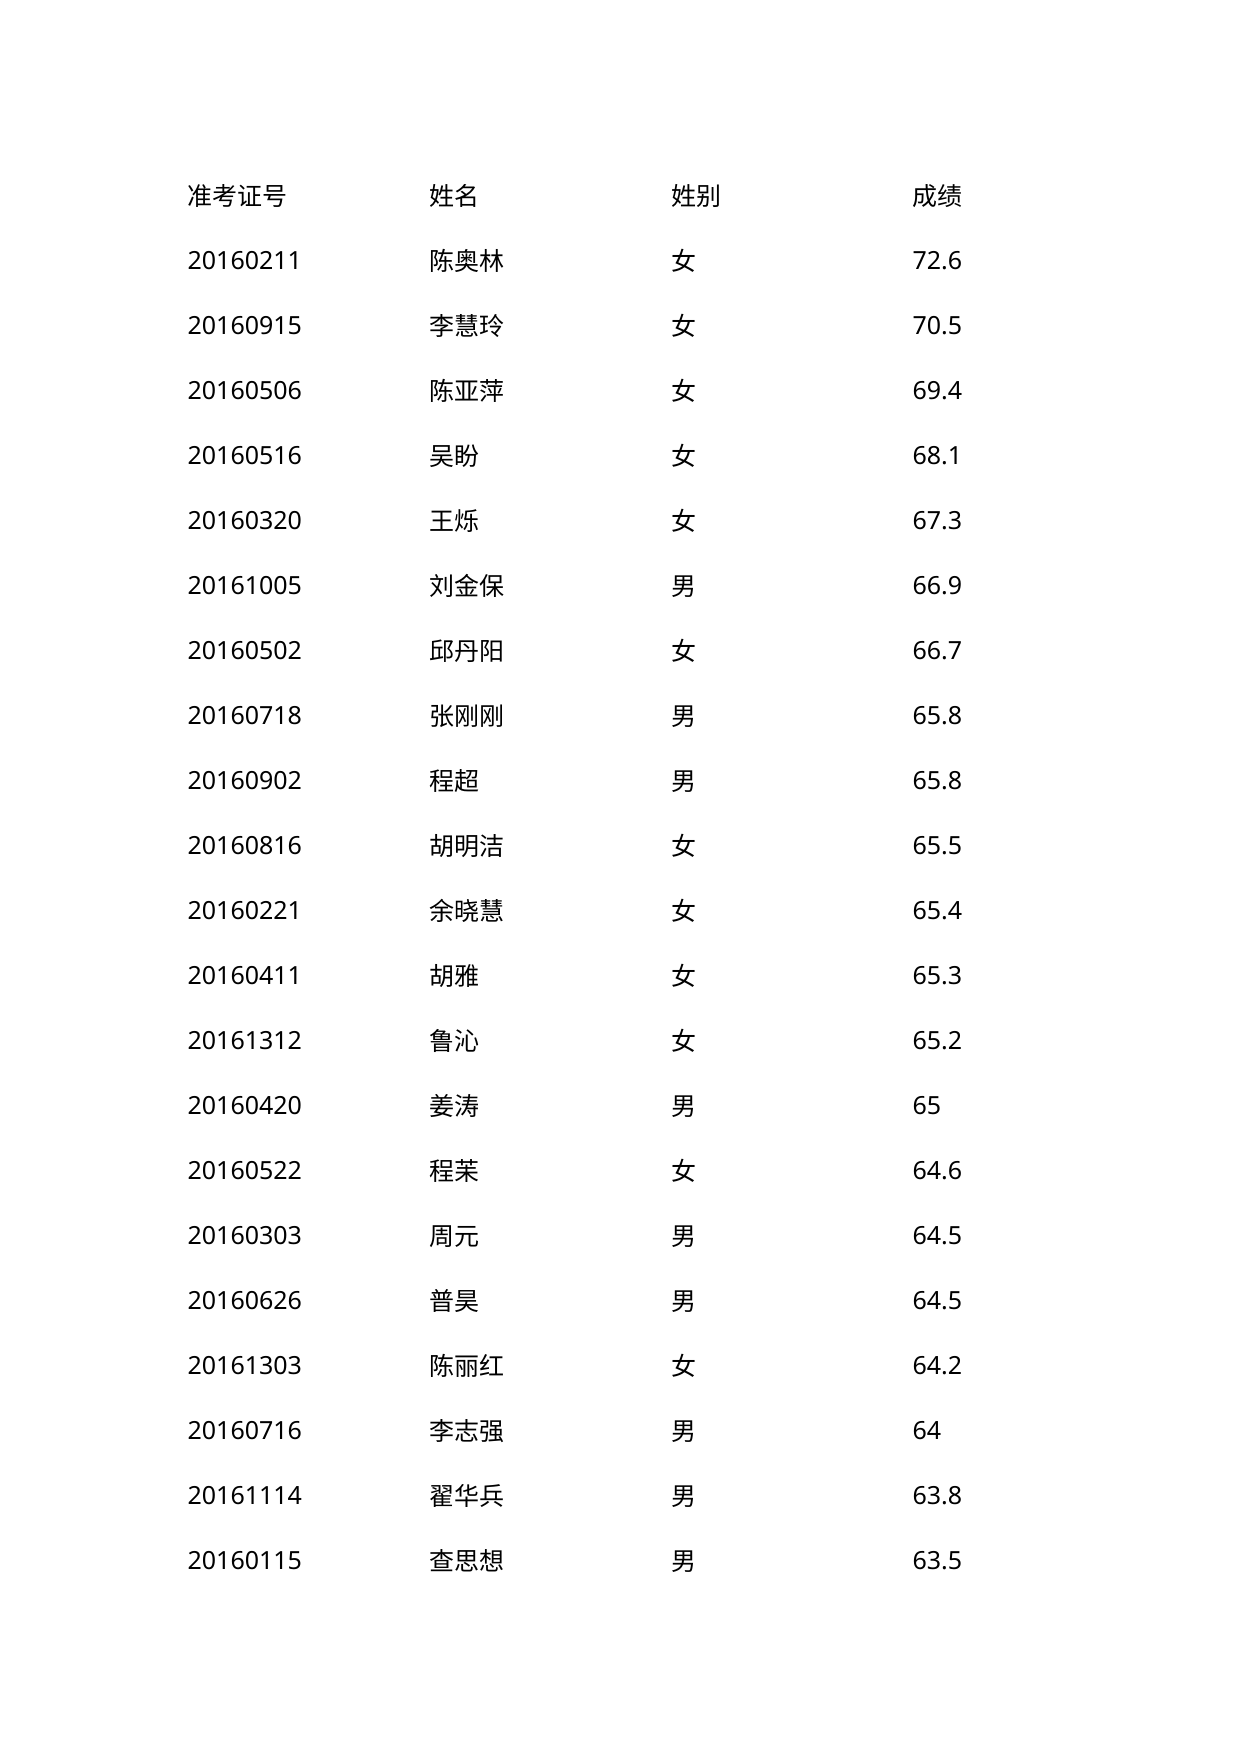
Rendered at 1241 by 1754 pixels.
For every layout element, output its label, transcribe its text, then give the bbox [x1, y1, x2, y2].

table_cell 20161312 [188, 1007, 429, 1072]
table_cell 翟华兵 [429, 1462, 671, 1527]
table_header 成绩 [913, 162, 1154, 227]
table_cell 鲁沁 [429, 1007, 671, 1072]
table_cell 69.4 [913, 357, 1154, 422]
table_cell 64.5 [913, 1267, 1154, 1332]
table_cell 李慧玲 [429, 292, 671, 357]
table_cell 男 [671, 1527, 912, 1592]
table_cell 程超 [429, 747, 671, 812]
table_header 姓名 [429, 162, 671, 227]
table_cell 李志强 [429, 1397, 671, 1462]
table_cell 20160411 [188, 942, 429, 1007]
table_cell 20160516 [188, 422, 429, 487]
table_cell 女 [671, 487, 912, 552]
table_cell 男 [671, 1397, 912, 1462]
table_cell 男 [671, 1267, 912, 1332]
table_header 准考证号 [188, 162, 429, 227]
table_cell 女 [671, 227, 912, 292]
table_cell 女 [671, 1137, 912, 1202]
table_cell 吴盼 [429, 422, 671, 487]
table_cell 男 [671, 1202, 912, 1267]
table_cell 女 [671, 942, 912, 1007]
table_cell 65.3 [913, 942, 1154, 1007]
table_cell 男 [671, 747, 912, 812]
table_cell 20160320 [188, 487, 429, 552]
table_cell 20160915 [188, 292, 429, 357]
table_cell 陈亚萍 [429, 357, 671, 422]
table_cell 20160626 [188, 1267, 429, 1332]
table_cell 普昊 [429, 1267, 671, 1332]
table_cell 20160718 [188, 682, 429, 747]
table_cell 姜涛 [429, 1072, 671, 1137]
table_cell 67.3 [913, 487, 1154, 552]
table_cell 余晓慧 [429, 877, 671, 942]
table_cell 女 [671, 292, 912, 357]
table_cell 66.9 [913, 552, 1154, 617]
table_cell 63.8 [913, 1462, 1154, 1527]
table_cell 65.8 [913, 682, 1154, 747]
table_cell 刘金保 [429, 552, 671, 617]
table_cell 20160502 [188, 617, 429, 682]
table_cell 女 [671, 1007, 912, 1072]
table_cell 64.2 [913, 1332, 1154, 1397]
table_cell 胡明洁 [429, 812, 671, 877]
table_cell 70.5 [913, 292, 1154, 357]
table_cell 20160211 [188, 227, 429, 292]
table_cell 65.2 [913, 1007, 1154, 1072]
table_cell 女 [671, 877, 912, 942]
table_cell 64.5 [913, 1202, 1154, 1267]
table_cell 张刚刚 [429, 682, 671, 747]
table_cell 20160115 [188, 1527, 429, 1592]
table_cell 陈丽红 [429, 1332, 671, 1397]
table_cell 20160303 [188, 1202, 429, 1267]
table_cell 20160506 [188, 357, 429, 422]
table_cell 女 [671, 812, 912, 877]
table_cell 64.6 [913, 1137, 1154, 1202]
table_cell 65.8 [913, 747, 1154, 812]
table_cell 66.7 [913, 617, 1154, 682]
table_cell 程苿 [429, 1137, 671, 1202]
table_cell 20160816 [188, 812, 429, 877]
table_cell 女 [671, 357, 912, 422]
table_cell 20161303 [188, 1332, 429, 1397]
table_cell 女 [671, 617, 912, 682]
table_cell 胡雅 [429, 942, 671, 1007]
table_cell 男 [671, 1072, 912, 1137]
table_cell 20160221 [188, 877, 429, 942]
table_cell 男 [671, 552, 912, 617]
table_cell 72.6 [913, 227, 1154, 292]
table_cell 王烁 [429, 487, 671, 552]
table_cell 63.5 [913, 1527, 1154, 1592]
table_header 姓别 [671, 162, 912, 227]
table_cell 男 [671, 1462, 912, 1527]
table_cell 20160902 [188, 747, 429, 812]
table_cell 邱丹阳 [429, 617, 671, 682]
table_cell 陈奥林 [429, 227, 671, 292]
table_cell 20160716 [188, 1397, 429, 1462]
table_cell 男 [671, 682, 912, 747]
table_cell 65.5 [913, 812, 1154, 877]
table_cell 64 [913, 1397, 1154, 1462]
table_cell 20160420 [188, 1072, 429, 1137]
table_cell 周元 [429, 1202, 671, 1267]
table_cell 20161005 [188, 552, 429, 617]
table_cell 查思想 [429, 1527, 671, 1592]
table_cell 68.1 [913, 422, 1154, 487]
table_cell 20160522 [188, 1137, 429, 1202]
table_cell 65 [913, 1072, 1154, 1137]
table_cell 20161114 [188, 1462, 429, 1527]
table_cell 女 [671, 422, 912, 487]
table_cell 65.4 [913, 877, 1154, 942]
table_cell 女 [671, 1332, 912, 1397]
